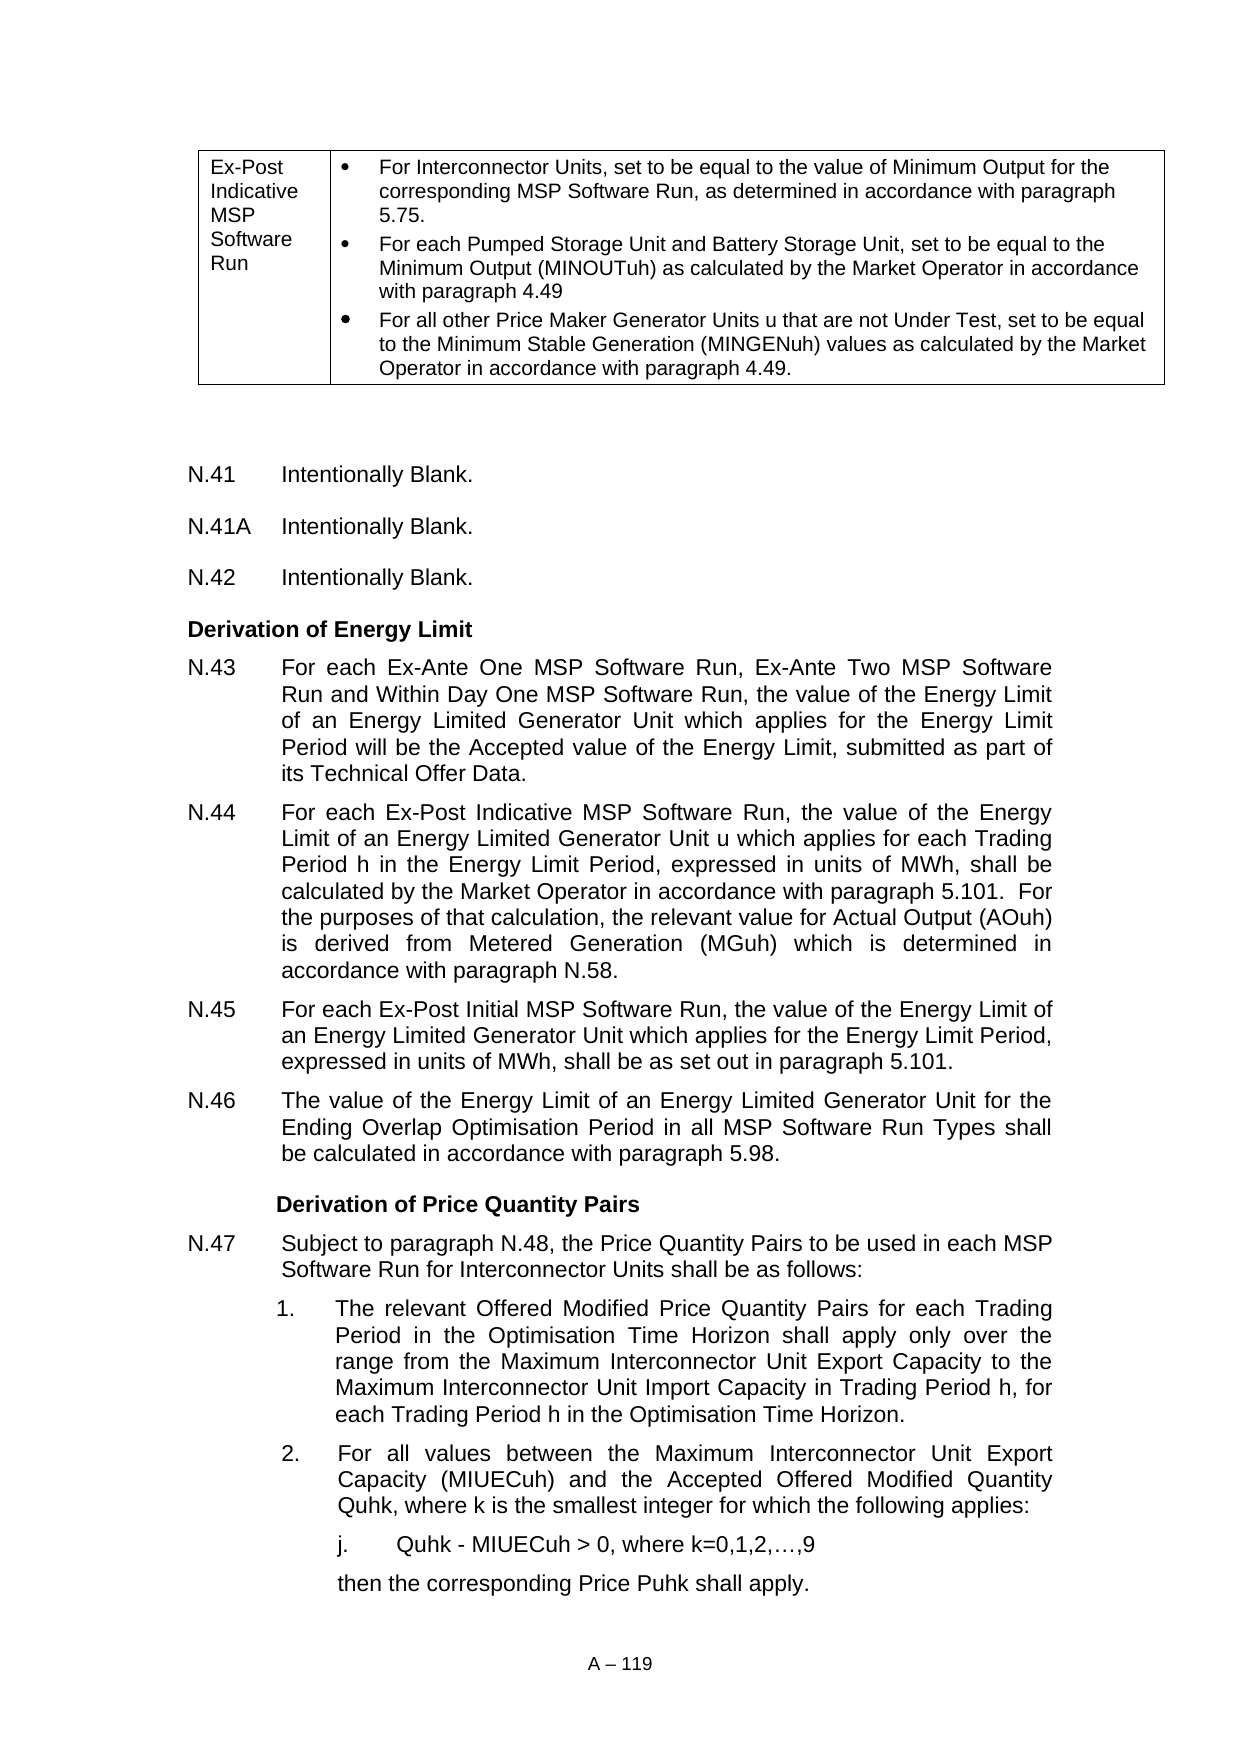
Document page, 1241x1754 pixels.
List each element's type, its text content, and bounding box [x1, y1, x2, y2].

text N.44 For each Ex-Post Indicative MSP Software Run, the value of the Energy Limit of an Energy Limited Generator Unit u which applies for each Trading Period h in the Energy Limit Period, expressed in units of MWh, shall be calculated by the Market Operator in accordance with paragraph 5.101. For the purposes of that calculation, the relevant value for Actual Output (AOuh) is derived from Metered Generation (MGuh) which is determined in accordance with paragraph N.58. [187, 799, 1053, 983]
text N.43 For each Ex-Ante One MSP Software Run, Ex-Ante Two MSP Software Run and Within Day One MSP Software Run, the value of the Energy Limit of an Energy Limited Generator Unit which applies for the Energy Limit Period will be the Accepted value of the Energy Limit, submitted as part of its Technical Offer Data. [187, 654, 1053, 786]
text N.41 Intentionally Blank. [187, 461, 1053, 488]
text N.42 Intentionally Blank. [187, 564, 1053, 591]
text Derivation of Price Quantity Pairs [276, 1191, 1053, 1218]
text Derivation of Energy Limit [187, 616, 1053, 642]
list For all values between the Maximum Interconnector Unit Export Capacity (MIUECuh) and the Accepted Offered Modified Quantity Quhk, where k is the smallest integer for which the following applies: [281, 1439, 1053, 1519]
list The relevant Offered Modified Price Quantity Pairs for each Trading Period in the Optimisation Time Horizon shall apply only over the range from the Maximum Interconnector Unit Export Capacity to the Maximum Interconnector Unit Import Capacity in Trading Period h, for each Trading Period h in the Optimisation Time Horizon. [276, 1295, 1053, 1427]
text N.41A Intentionally Blank. [187, 513, 1053, 539]
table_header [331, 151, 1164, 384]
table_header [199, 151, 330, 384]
text N.45 For each Ex-Post Initial MSP Software Run, the value of the Energy Limit of an Energy Limited Generator Unit which applies for the Energy Limit Period, expressed in units of MWh, shall be as set out in paragraph 5.101. [187, 996, 1053, 1075]
list Quhk - MIUECuh > 0, where k=0,1,2,…,9 [337, 1531, 1053, 1557]
text N.46 The value of the Energy Limit of an Energy Limited Generator Unit for the Ending Overlap Optimisation Period in all MSP Software Run Types shall be calculated in accordance with paragraph 5.98. [187, 1087, 1053, 1166]
text N.47 Subject to paragraph N.48, the Price Quantity Pairs to be used in each MSP Software Run for Interconnector Units shall be as follows: [187, 1230, 1053, 1283]
text then the corresponding Price Puhk shall apply. [337, 1570, 1053, 1596]
